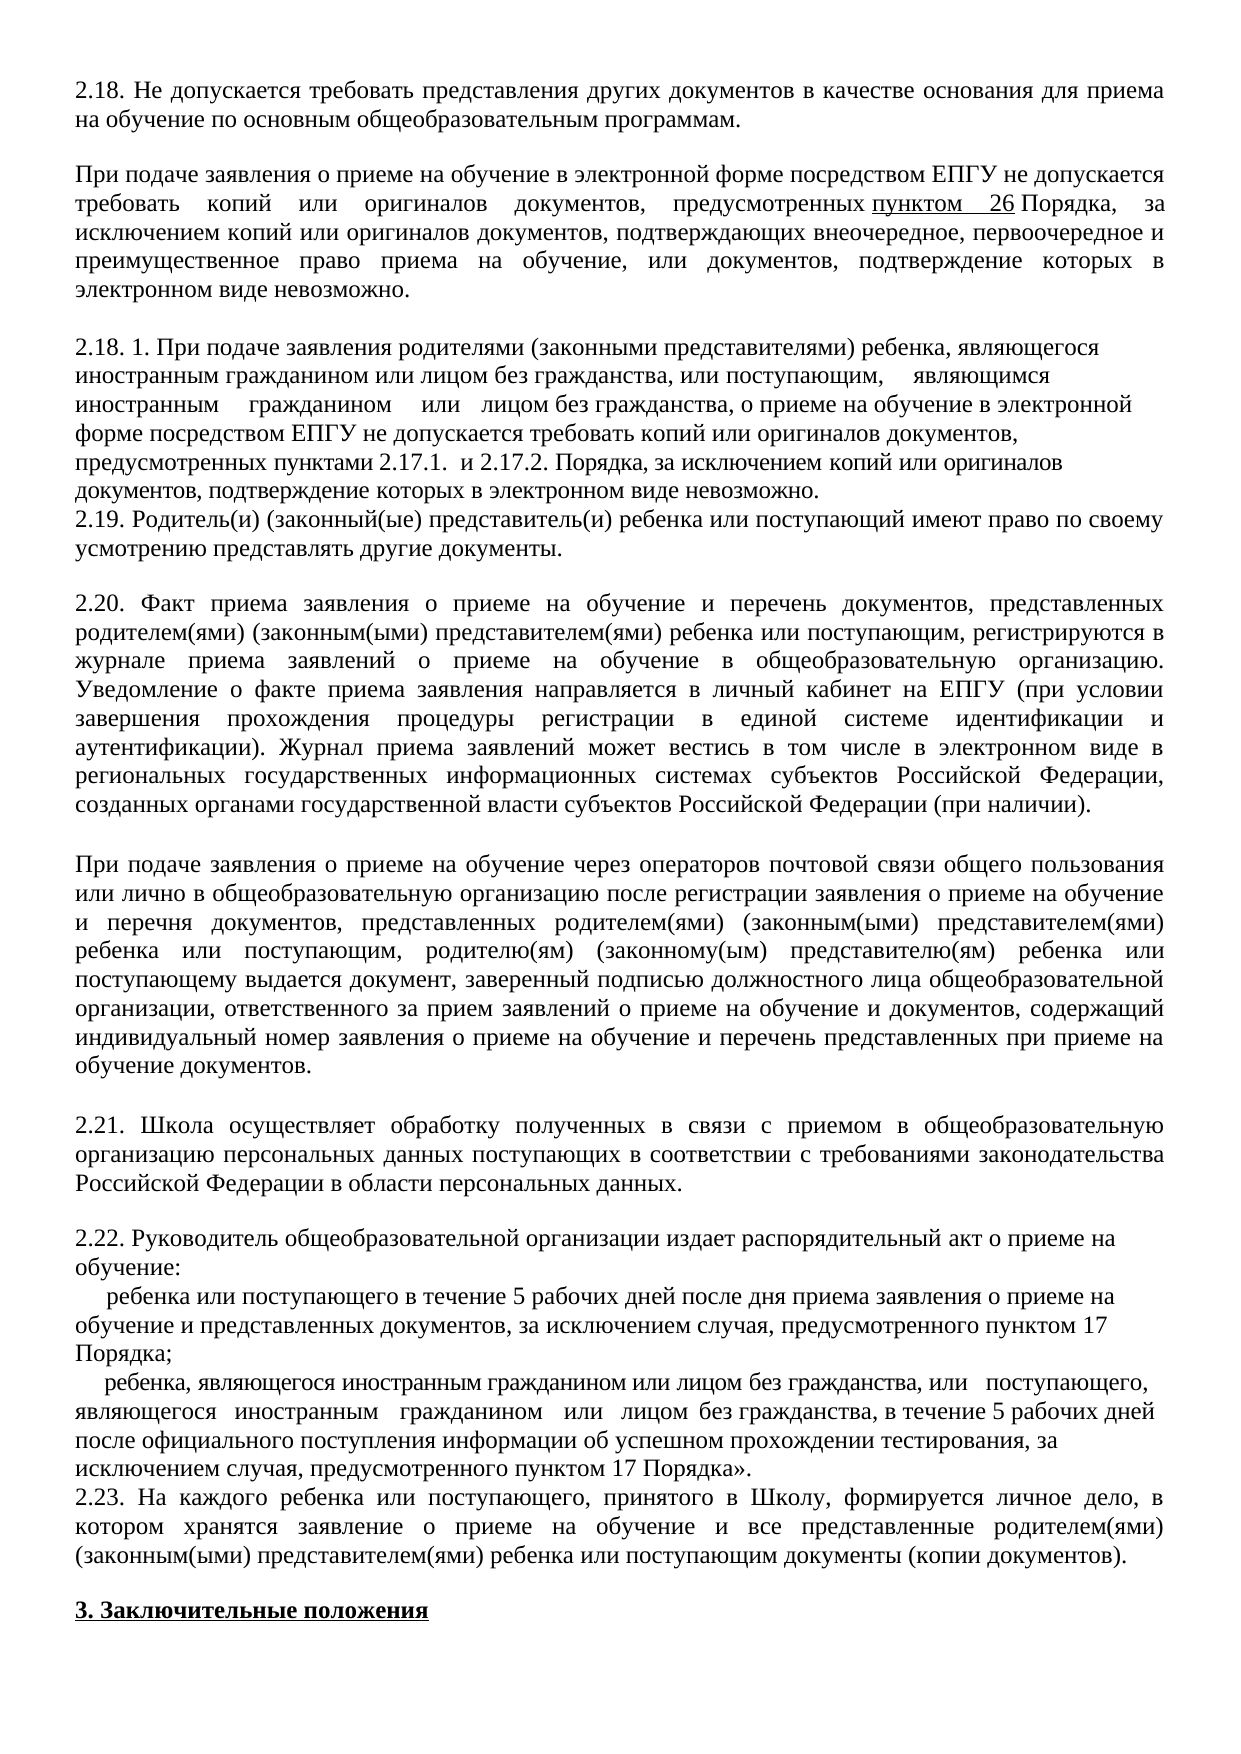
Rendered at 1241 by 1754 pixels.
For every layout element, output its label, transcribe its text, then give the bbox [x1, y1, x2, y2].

text ребенка или поступающего в течение 5 рабочих дней после дня приема заявления о приеме на обучение и представленных документов, за исключением случая, предусмотренного пунктом 17 Порядка; [75, 1281, 1165, 1367]
text 2.22. Руководитель общеобразовательной организации издает распорядительный акт о приеме на обучение: [75, 1223, 1165, 1281]
text ребенка, являющегося иностранным гражданином или лицом без гражданства, или поступающего, являющегося иностранным гражданином или лицом без гражданства, в течение 5 рабочих дней после официального поступления информации об успешном прохождении тестирования, за исключением случая, предусмотренного пунктом 17 Порядка». [75, 1367, 1165, 1482]
text 2.21. Школа осуществляет обработку полученных в связи с приемом в общеобразовательную организацию персональных данных поступающих в соответствии с требованиями законодательства Российской Федерации в области персональных данных. [75, 1111, 1165, 1197]
text 2.20. Факт приема заявления о приеме на обучение и перечень документов, представленных родителем(ями) (законным(ыми) представителем(ями) ребенка или поступающим, регистрируются в журнале приема заявлений о приеме на обучение в общеобразовательную организацию. Уведомление о факте приема заявления направляется в личный кабинет на ЕПГУ (при условии завершения прохождения процедуры регистрации в единой системе идентификации и аутентификации). Журнал приема заявлений может вестись в том числе в электронном виде в региональных государственных информационных системах субъектов Российской Федерации, созданных органами государственной власти субъектов Российской Федерации (при наличии). [75, 588, 1165, 818]
text При подаче заявления о приеме на обучение в электронной форме посредством ЕПГУ не допускается требовать копий или оригиналов документов, предусмотренных пунктом 26 Порядка, за исключением копий или оригиналов документов, подтверждающих внеочередное, первоочередное и преимущественное право приема на обучение, или документов, подтверждение которых в электронном виде невозможно. [75, 159, 1165, 303]
text 2.19. Родитель(и) (законный(ые) представитель(и) ребенка или поступающий имеют право по своему усмотрению представлять другие документы. [75, 504, 1165, 562]
text 2.23. На каждого ребенка или поступающего, принятого в Школу, формируется личное дело, в котором хранятся заявление о приеме на обучение и все представленные родителем(ями) (законным(ыми) представителем(ями) ребенка или поступающим документы (копии документов). [75, 1482, 1165, 1568]
text 2.18. Не допускается требовать представления других документов в качестве основания для приема на обучение по основным общеобразовательным программам. [75, 75, 1165, 132]
text При подаче заявления о приеме на обучение через операторов почтовой связи общего пользования или лично в общеобразовательную организацию после регистрации заявления о приеме на обучение и перечня документов, представленных родителем(ями) (законным(ыми) представителем(ями) ребенка или поступающим, родителю(ям) (законному(ым) представителю(ям) ребенка или поступающему выдается документ, заверенный подписью должностного лица общеобразовательной организации, ответственного за прием заявлений о приеме на обучение и документов, содержащий индивидуальный номер заявления о приеме на обучение и перечень представленных при приеме на обучение документов. [75, 849, 1165, 1079]
text 3. Заключительные положения [75, 1595, 1165, 1624]
text 2.18. 1. При подаче заявления родителями (законными представителями) ребенка, являющегося иностранным гражданином или лицом без гражданства, или поступающим, являющимся иностранным гражданином или лицом без гражданства, о приеме на обучение в электронной форме посредством ЕПГУ не допускается требовать копий или оригиналов документов, предусмотренных пунктами 2.17.1. и 2.17.2. Порядка, за исключением копий или оригиналов документов, подтверждение которых в электронном виде невозможно. [75, 332, 1165, 504]
